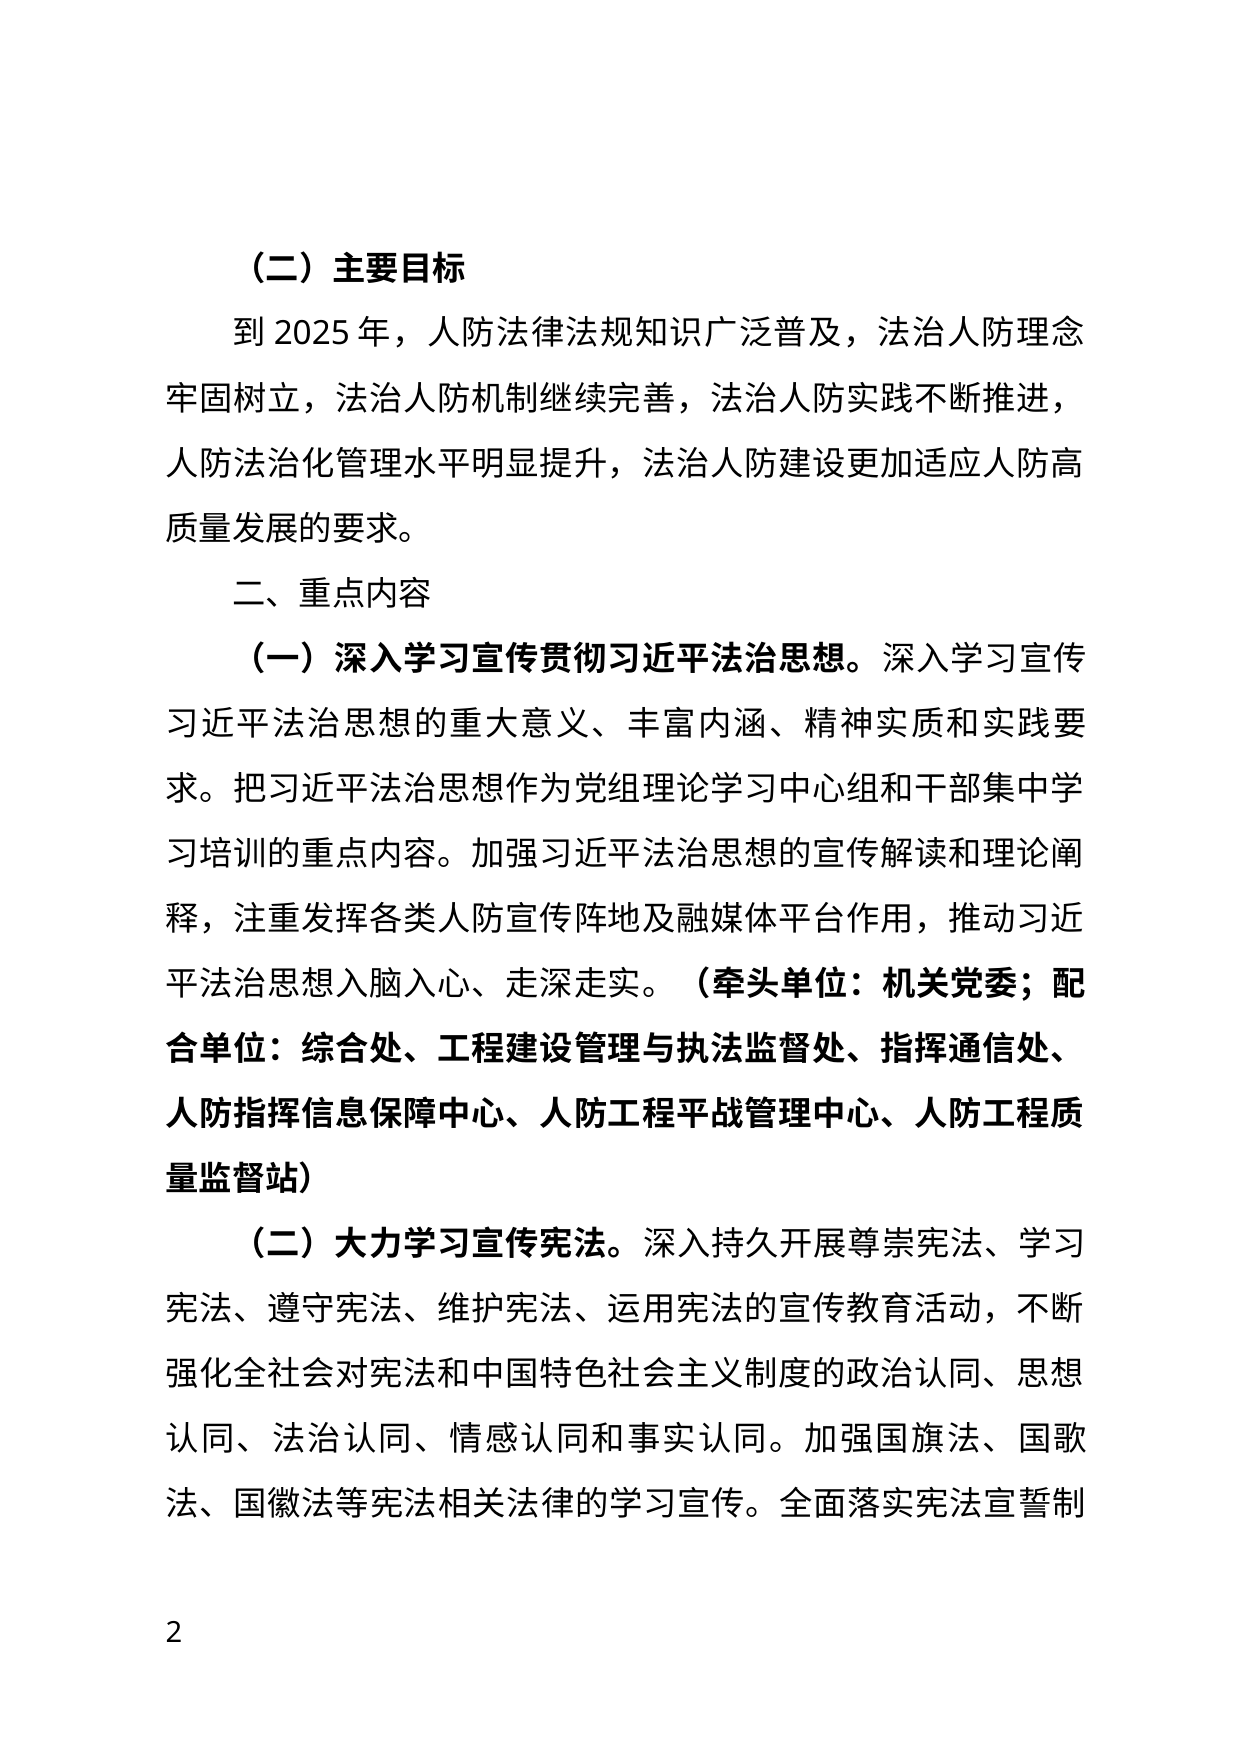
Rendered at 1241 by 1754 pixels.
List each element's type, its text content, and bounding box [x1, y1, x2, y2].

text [165, 1208, 1087, 1533]
text 二、重点内容 [165, 558, 1087, 623]
text 到2025年，人防法律法规知识广泛普及，法治人防理念牢固树立，法治人防机制继续完善，法治人防实践不断推进，人防法治化管理水平明显提升，法治人防建设更加适应人防高质量发展的要求。 [165, 298, 1087, 558]
text （一）深入学习宣传贯彻习近平法治思想。深入学习宣传习近平法治思想的重大意义、丰富内涵、精神实质和实践要求。把习近平法治思想作为党组理论学习中心组和干部集中学习培训的重点内容。加强习近平法治思想的宣传解读和理论阐释，注重发挥各类人防宣传阵地及融媒体平台作用，推动习近平法治思想入脑入心、走深走实。（牵头单位：机关党委；配合单位：综合处、工程建设管理与执法监督处、指挥通信处、人防指挥信息保障中心、人防工程平战管理中心、人防工程质量监督站） [165, 623, 1087, 1208]
text （二）主要目标 [165, 233, 1087, 298]
